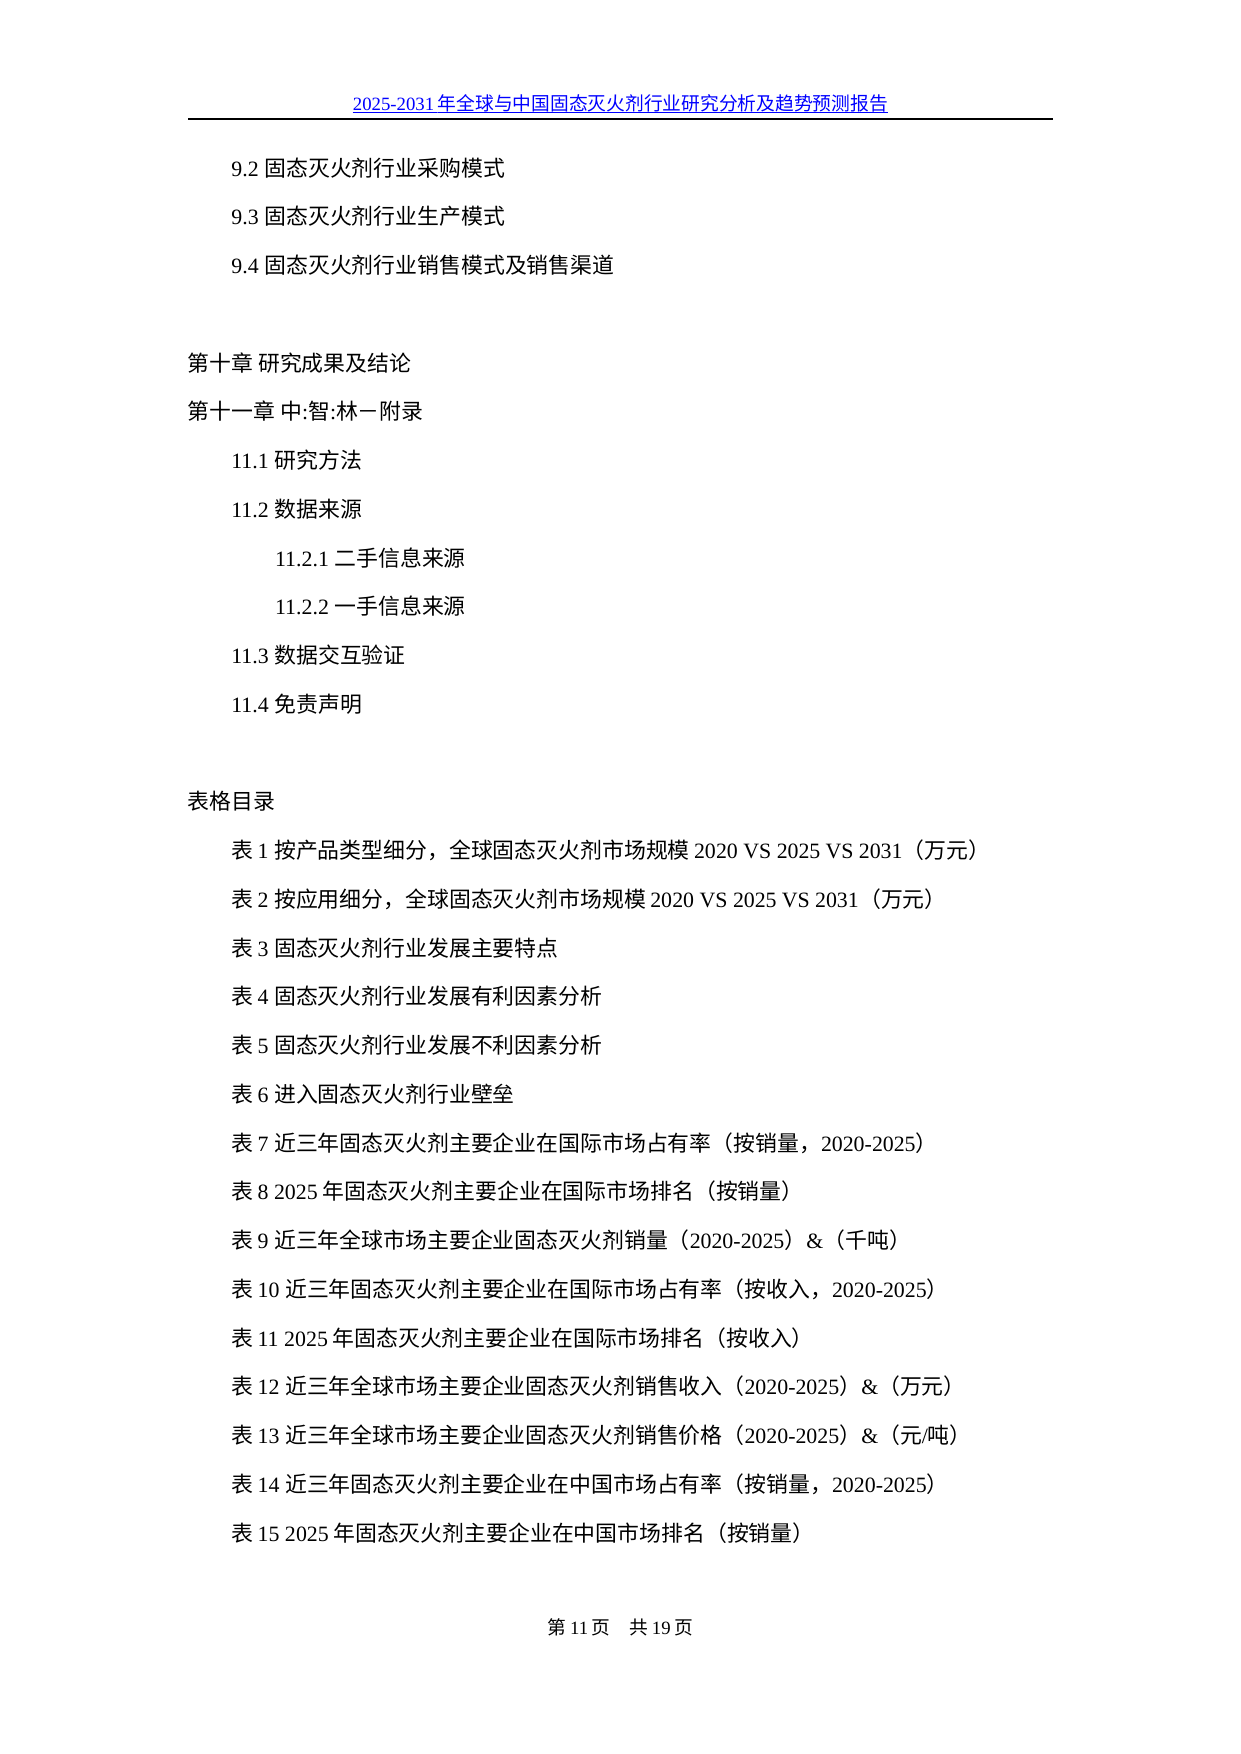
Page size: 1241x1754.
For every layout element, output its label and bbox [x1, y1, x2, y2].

text [187, 150, 1053, 1548]
